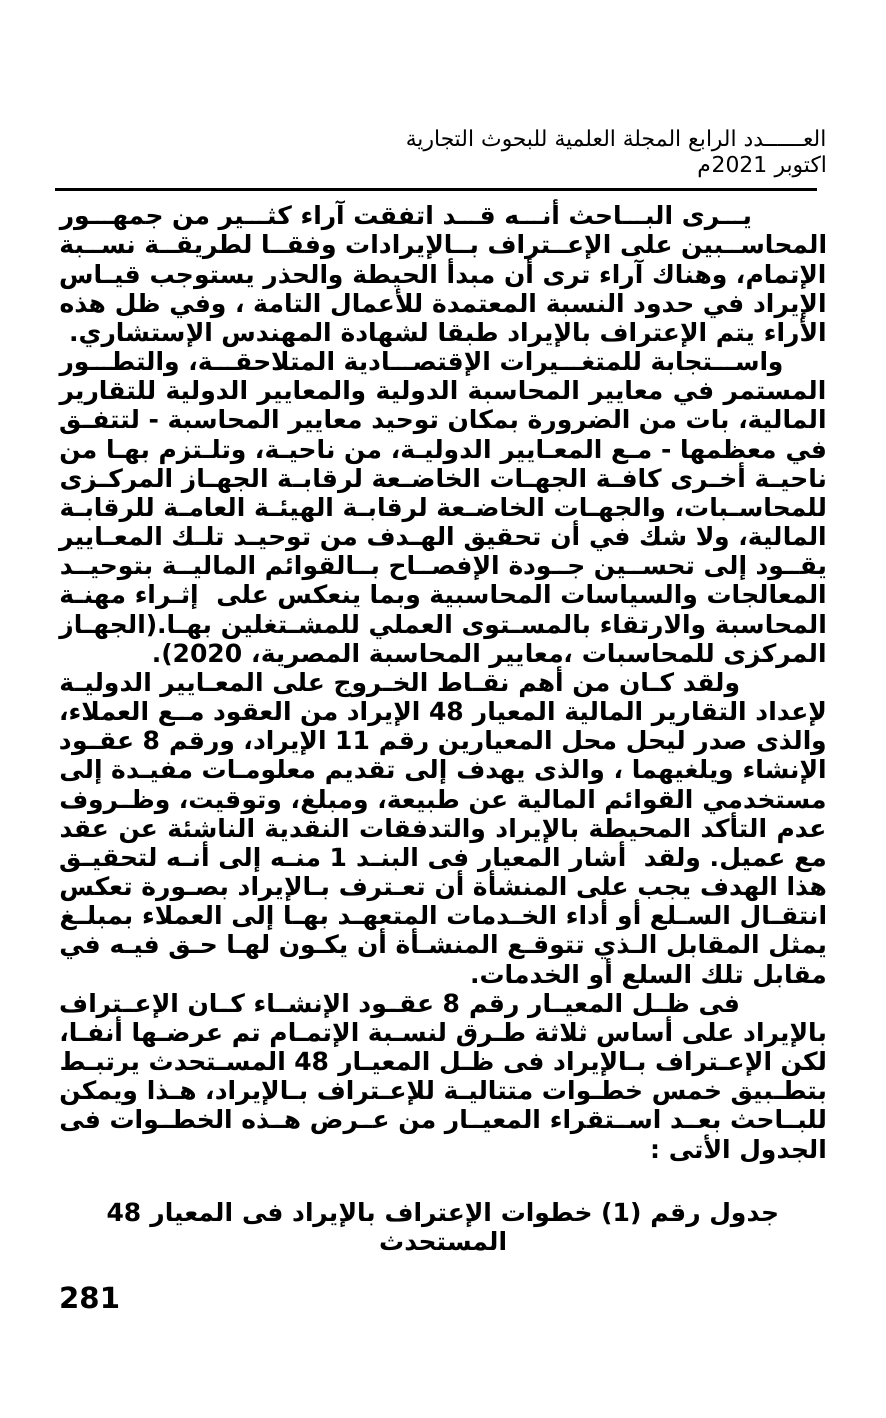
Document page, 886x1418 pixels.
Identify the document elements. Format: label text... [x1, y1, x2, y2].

text فى ظل المعيار رقم 8 عقود الإنشاء كان الإعتراف بالإيراد على أساس ثلاثة طرق لنسبة الإتمام تم عرضها أنفا، لكن الإعتراف بالإيراد فى ظل المعيار 48 المستحدث يرتبط بتطبيق خمس خطوات متتالية للإعتراف بالإيراد، هذا ويمكن للباحث بعد استقراء المعيار من عرض هذه الخطوات فى الجدول الأتى : [59, 989, 827, 1164]
text يرى الباحث أنه قد اتفقت آراء كثير من جمهور المحاسبين على الإعتراف بالإيرادات وفقا لطريقة نسبة الإتمام، وهناك آراء ترى أن مبدأ الحيطة والحذر يستوجب قياس الإيراد في حدود النسبة المعتمدة للأعمال التامة ، وفي ظل هذه الأراء يتم الإعتراف بالإيراد طبقا لشهادة المهندس الإستشاري. [59, 202, 827, 347]
text جدول رقم (1) خطوات الإعتراف بالإيراد فى المعيار 48 المستحدث [59, 1198, 827, 1256]
text ولقد كان من أهم نقاط الخروج على المعايير الدولية لإعداد التقارير المالية المعيار 48 الإيراد من العقود مع العملاء، والذى صدر ليحل محل المعيارين رقم 11 الإيراد، ورقم 8 عقود الإنشاء ويلغيهما ، والذى يهدف إلى تقديم معلومات مفيدة إلى مستخدمي القوائم المالية عن طبيعة، ومبلغ، وتوقيت، وظروف عدم التأكد المحيطة بالإيراد والتدفقات النقدية الناشئة عن عقد مع عميل. ولقد أشار المعيار فى البند 1 منه إلى أنه لتحقيق هذا الهدف يجب على المنشأة أن تعترف بالإيراد بصورة تعكس انتقال السلع أو أداء الخدمات المتعهد بها إلى العملاء بمبلغ يمثل المقابل الذي تتوقع المنشأة أن يكون لها حق فيه في مقابل تلك السلع أو الخدمات. [59, 668, 827, 989]
text واستجابة للمتغيرات الإقتصادية المتلاحقة، والتطور المستمر في معايير المحاسبة الدولية والمعايير الدولية للتقارير المالية، بات من الضرورة بمكان توحيد معايير المحاسبة - لتتفق في معظمها - مع المعايير الدولية، من ناحية، وتلتزم بها من ناحية أخرى كافة الجهات الخاضعة لرقابة الجهاز المركزى للمحاسبات، والجهات الخاضعة لرقابة الهيئة العامة للرقابة المالية، ولا شك في أن تحقيق الهدف من توحيد تلك المعايير يقود إلى تحسين جودة الإفصاح بالقوائم المالية بتوحيد المعالجات والسياسات المحاسبية وبما ينعكس على إثراء مهنة المحاسبة والارتقاء بالمستوى العملي للمشتغلين بها.(الجهاز المركزى للمحاسبات ،معايير المحاسبة المصرية، 2020). [59, 347, 827, 668]
